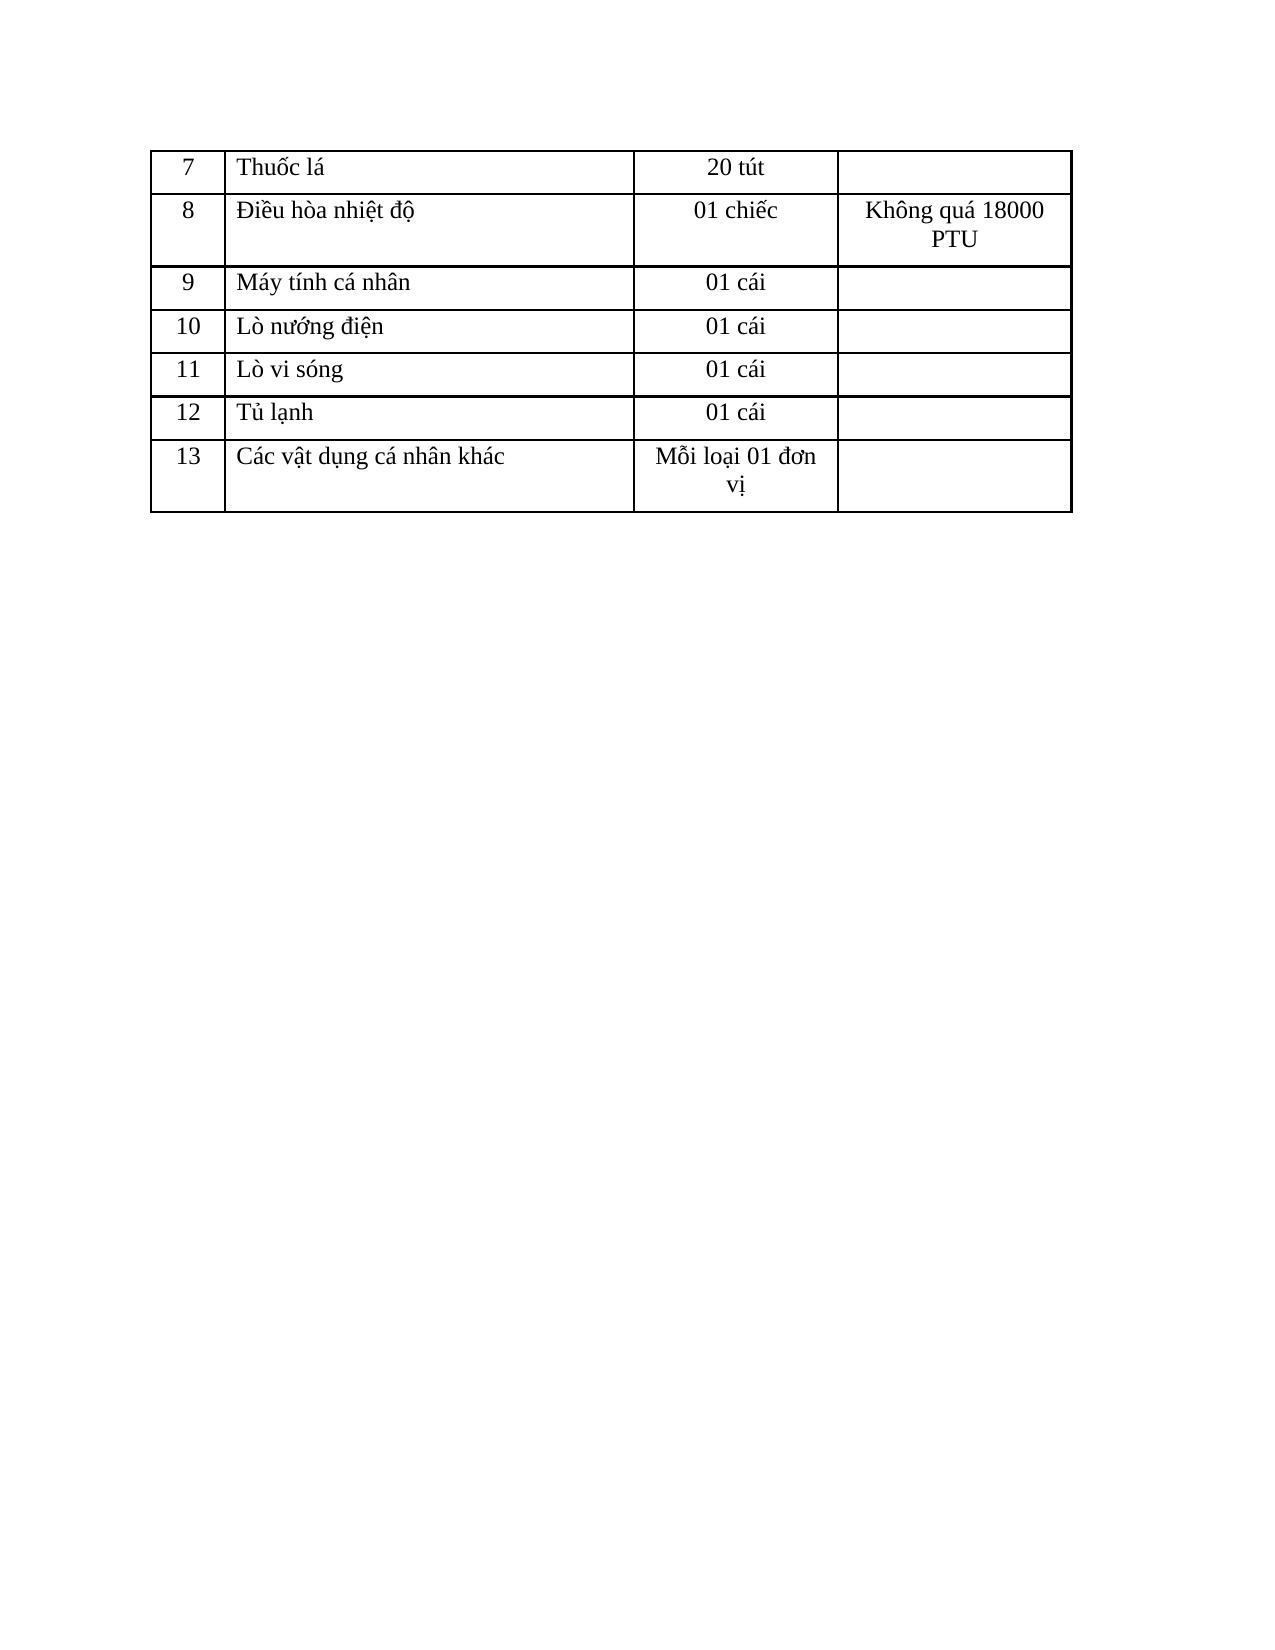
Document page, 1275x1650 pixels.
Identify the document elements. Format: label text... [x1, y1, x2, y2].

table_cell Tủ lạnh [226, 398, 633, 439]
table_cell Điều hòa nhiệt độ [226, 195, 633, 265]
table_cell 01 cái [635, 268, 837, 309]
table_cell Máy tính cá nhân [226, 268, 633, 309]
table_cell 13 [152, 441, 224, 511]
table_cell Thuốc lá [226, 152, 633, 193]
table_cell [839, 268, 1070, 309]
table_cell [839, 441, 1070, 511]
table_cell 7 [152, 152, 224, 193]
table_cell 11 [152, 354, 224, 395]
table_cell 01 cái [635, 311, 837, 352]
table_cell Các vật dụng cá nhân khác [226, 441, 633, 511]
table_cell 01 cái [635, 354, 837, 395]
table_cell 01 cái [635, 398, 837, 439]
table_cell 10 [152, 311, 224, 352]
table_cell [839, 311, 1070, 352]
table_cell 12 [152, 398, 224, 439]
table_cell Lò vi sóng [226, 354, 633, 395]
table_cell Mỗi loại 01 đơn vị [635, 441, 837, 511]
table_cell 9 [152, 268, 224, 309]
table_cell 20 tút [635, 152, 837, 193]
table_cell [839, 354, 1070, 395]
table_cell 8 [152, 195, 224, 265]
table_cell [839, 398, 1070, 439]
table_cell Không quá 18000 PTU [839, 195, 1070, 265]
table_cell Lò nướng điện [226, 311, 633, 352]
table_cell 01 chiếc [635, 195, 837, 265]
table_cell [839, 152, 1070, 193]
